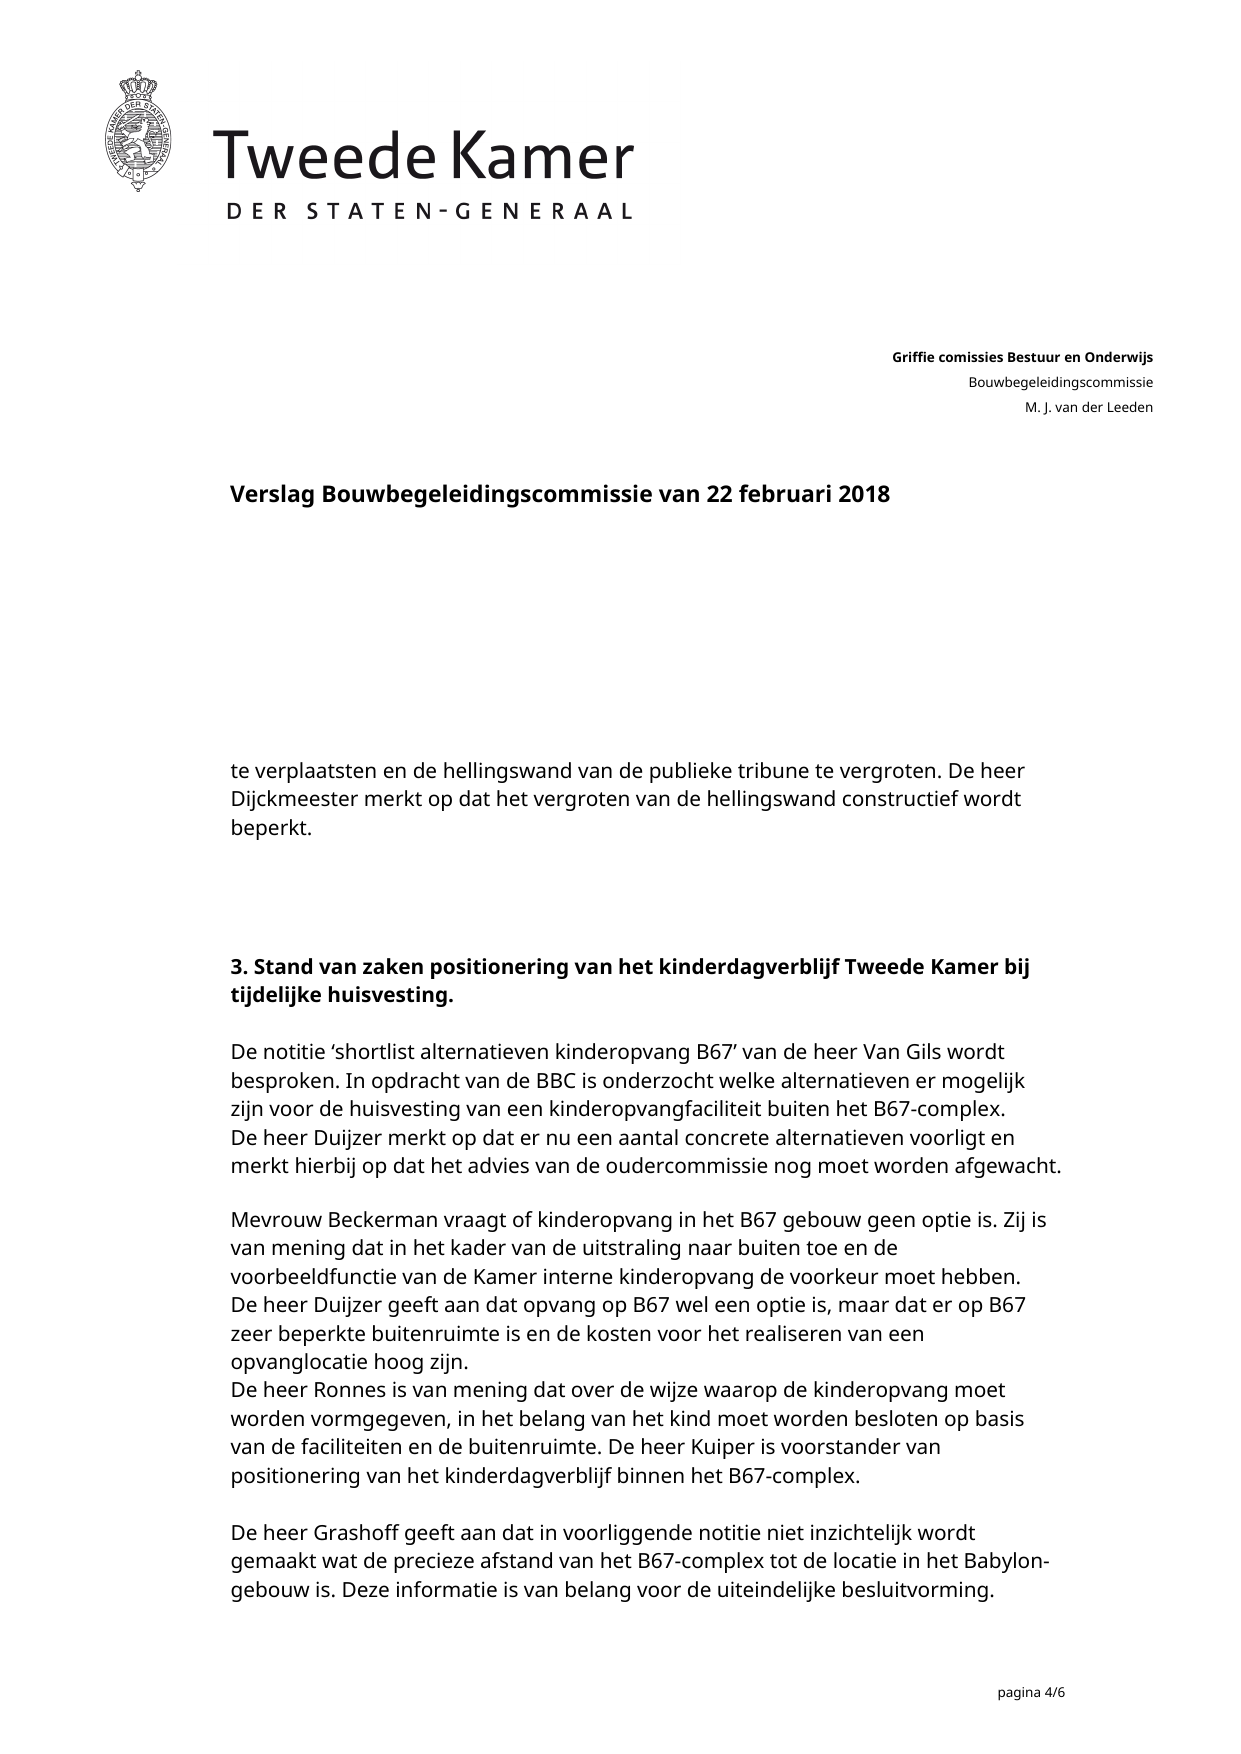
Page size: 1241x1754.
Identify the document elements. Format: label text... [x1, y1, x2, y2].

text De notitie ‘shortlist alternatieven kinderopvang B67’ van de heer Van Gils wordt besproken. In opdracht van de BBC is onderzocht welke alternatieven er mogelijk zijn voor de huisvesting van een kinderopvangfaciliteit buiten het B67-complex. [230, 1009, 1063, 1123]
text De heer Duijzer merkt op dat er nu een aantal concrete alternatieven voorligt en merkt hierbij op dat het advies van de oudercommissie nog moet worden afgewacht. [230, 1123, 1063, 1205]
picture [177, 61, 681, 265]
text Na.v. een vraag van de heer Ronnes over de positionering van de pers, antwoordt de heer Dijckmeester dat de schrijvende pers en de positie van de camera’s een plek krijgen achterin in de zaal, en dat er met fotografen afspraken kunnen worden gemaakt over het nemen van foto’s voorafgaand en bij aanvang van de vergadering over het maken van foto’s voorin de zaal. De heer Grashoff stelt aan de heer Dijckmeester de vraag of er nog mogelijkheden zijn om nog een aantal aanpassingen te doen aan de inrichting van de commissiezalen, bijvoorbeeld door de scheidingswand dichter naar de Kamerleden te verplaatsten en de hellingswand van de publieke tribune te vergroten. De heer Dijckmeester merkt op dat het vergroten van de hellingswand constructief wordt beperkt. [230, 756, 1063, 841]
text De heer Grashoff geeft aan dat in voorliggende notitie niet inzichtelijk wordt gemaakt wat de precieze afstand van het B67-complex tot de locatie in het Babylon-gebouw is. Deze informatie is van belang voor de uiteindelijke besluitvorming. De heer Paternotte geeft aan dat het wat hem betreft belangrijk is dat er bij de kinderopvangfaciliteit wel altijd plaats moet zijn en dat exclusiviteit een middel kan zijn om de beschikbaarheid te garanderen. De hheer Kuiper steunt Beckmerna, Grashoff en Paternotte op het punt dat het een toegevoegde waarde is om een kinderopvang-faciliteit inpandig te hebben. [230, 1518, 1063, 1603]
picture [102, 61, 174, 203]
text Mevrouw Beckerman vraagt of kinderopvang in het B67 gebouw geen optie is. Zij is van mening dat in het kader van de uitstraling naar buiten toe en de voorbeeldfunctie van de Kamer interne kinderopvang de voorkeur moet hebben. De heer Duijzer geeft aan dat opvang op B67 wel een optie is, maar dat er op B67 zeer beperkte buitenruimte is en de kosten voor het realiseren van een opvanglocatie hoog zijn. De heer Ronnes is van mening dat over de wijze waarop de kinderopvang moet worden vormgegeven, in het belang van het kind moet worden besloten op basis van de faciliteiten en de buitenruimte. De heer Kuiper is voorstander van positionering van het kinderdagverblijf binnen het B67-complex. [230, 1205, 1063, 1489]
text 3. Stand van zaken positionering van het kinderdagverblijf Tweede Kamer bij tijdelijke huisvesting. [230, 952, 1063, 1009]
